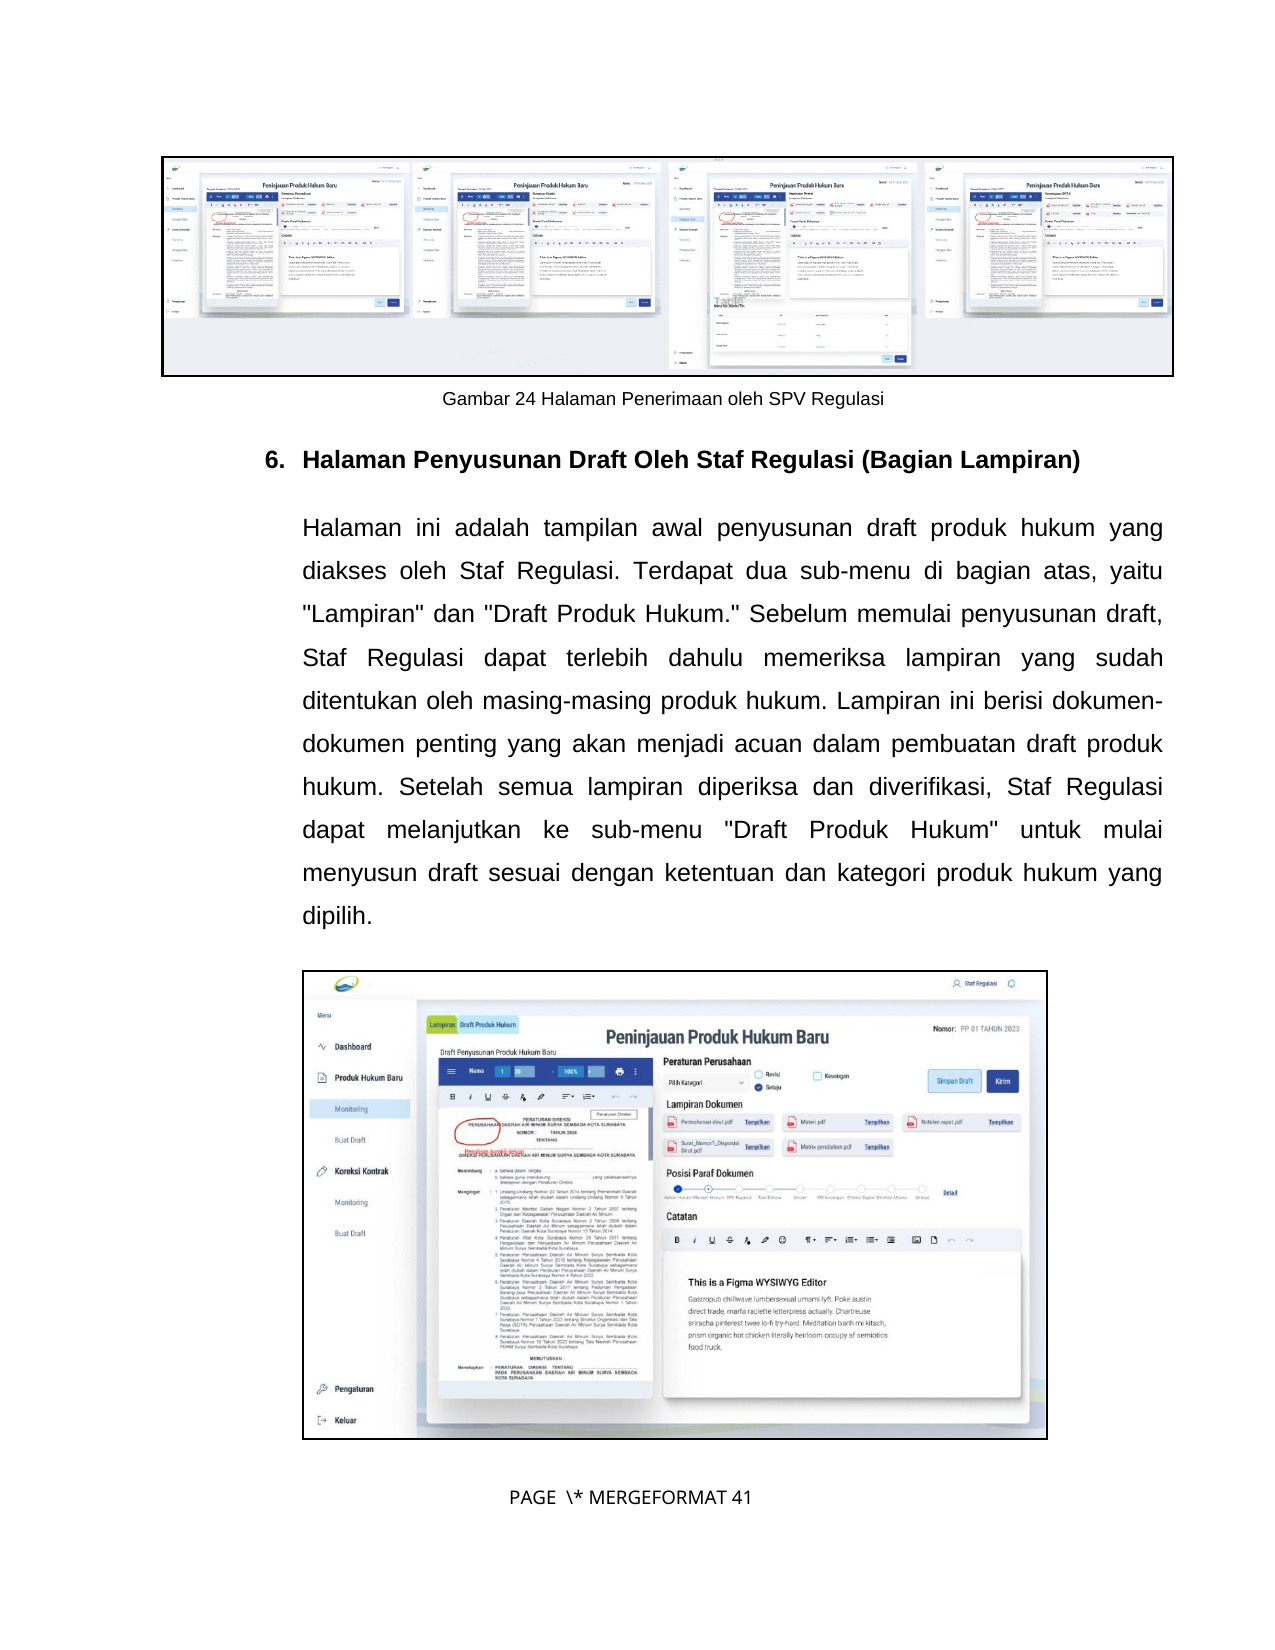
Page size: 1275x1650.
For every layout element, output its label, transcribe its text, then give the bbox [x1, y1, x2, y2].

list Halaman Penyusunan Draft Oleh Staf Regulasi (Bagian Lampiran) [264, 445, 1164, 474]
picture [164, 158, 1172, 375]
text Gambar 24 Halaman Penerimaan oleh SPV Regulasi [161, 377, 1164, 409]
picture [304, 972, 1046, 1438]
text Halaman ini adalah tampilan awal penyusunan draft produk hukum yang diakses oleh Staf Regulasi. Terdapat dua sub-menu di bagian atas, yaitu "Lampiran" dan "Draft Produk Hukum." Sebelum memulai penyusunan draft, Staf Regulasi dapat terlebih dahulu memeriksa lampiran yang sudah ditentukan oleh masing-masing produk hukum. Lampiran ini berisi dokumen-dokumen penting yang akan menjadi acuan dalam pembuatan draft produk hukum. Setelah semua lampiran diperiksa dan diverifikasi, Staf Regulasi dapat melanjutkan ke sub-menu "Draft Produk Hukum" untuk mulai menyusun draft sesuai dengan ketentuan dan kategori produk hukum yang dipilih. [302, 513, 1164, 930]
